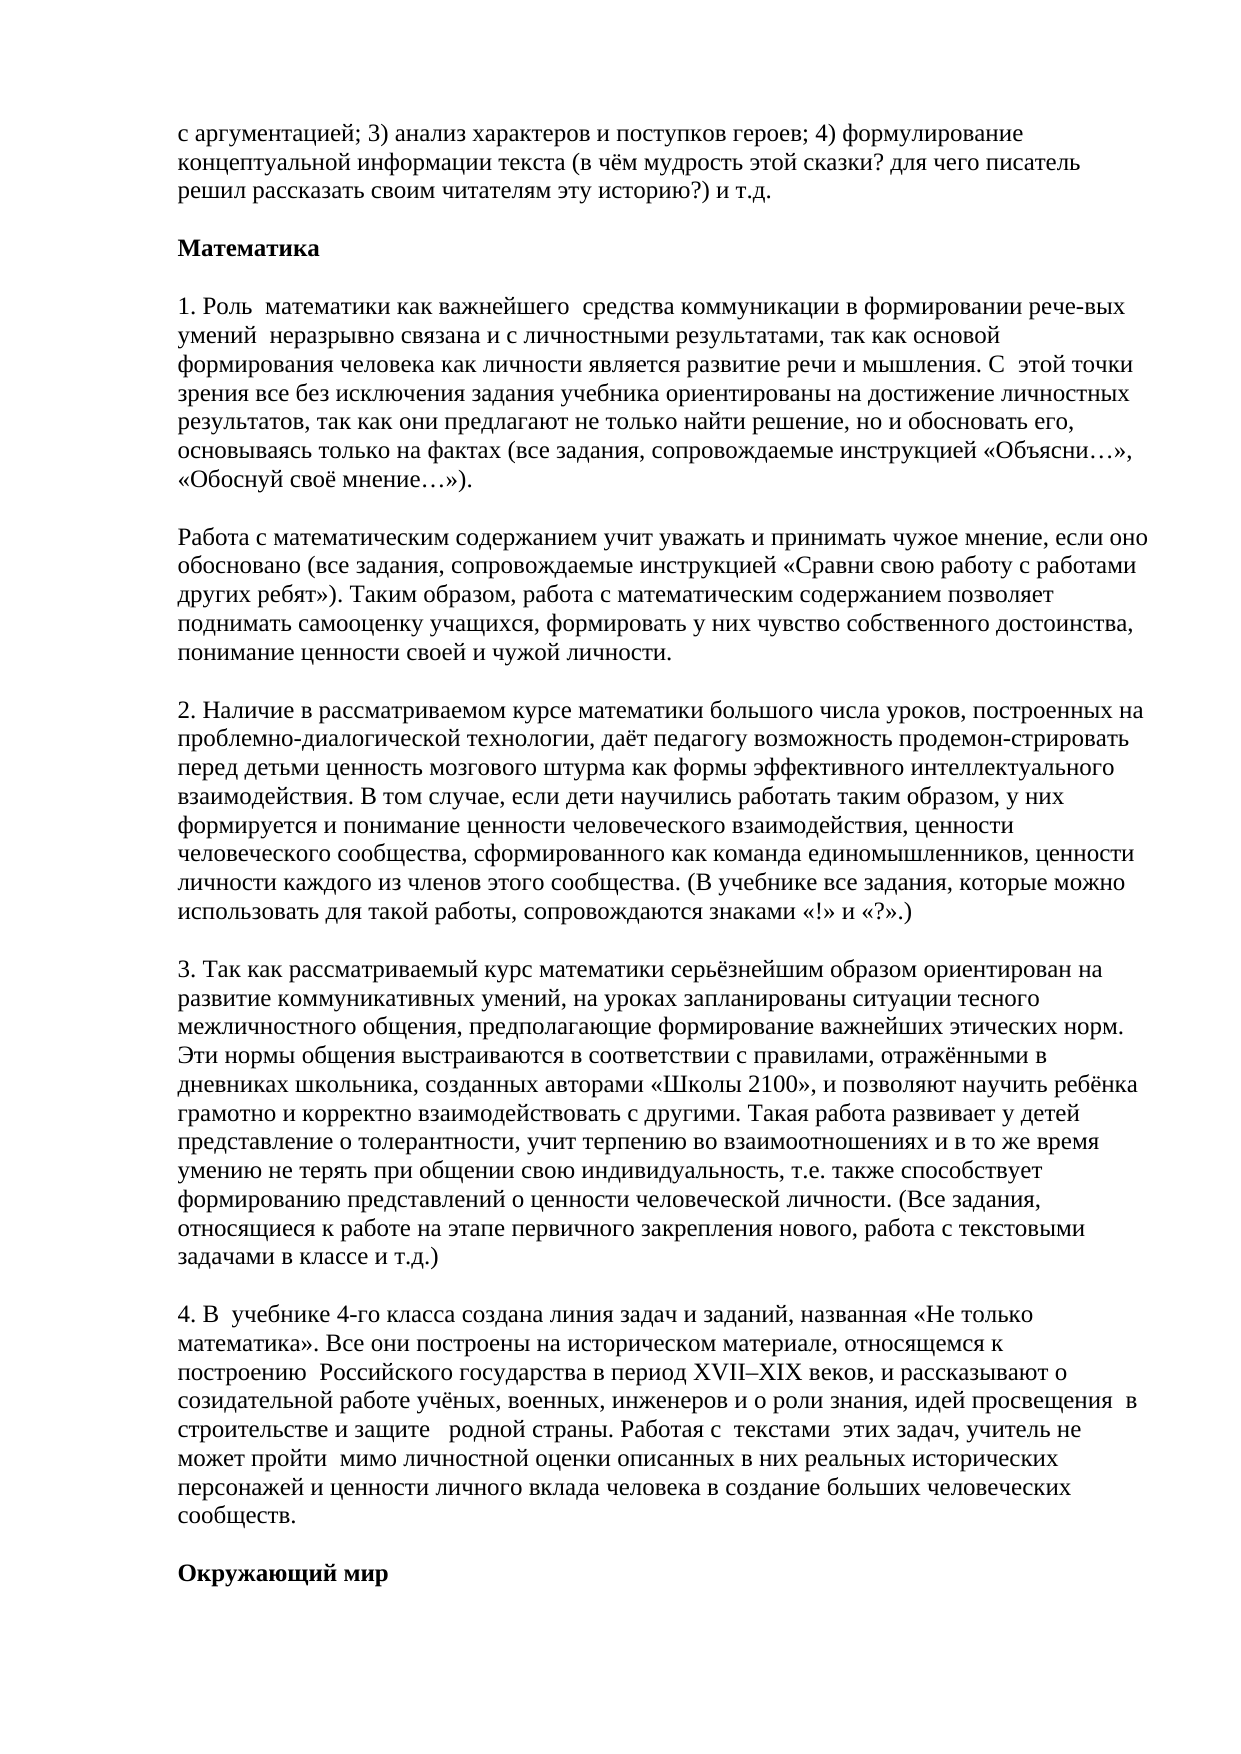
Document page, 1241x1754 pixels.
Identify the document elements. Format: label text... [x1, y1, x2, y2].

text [177, 118, 1152, 204]
text 4. В учебнике 4-го класса создана линия задач и заданий, названная «Не только математика». Все они построены на историческом материале, относящемся к построению Российского государства в период XVII–XIX веков, и рассказывают о созидательной работе учёных, военных, инженеров и о роли знания, идей просвещения в строительстве и защите родной страны. Работая с текстами этих задач, учитель не может пройти мимо личностной оценки описанных в них реальных исторических персонажей и ценности личного вклада человека в создание больших человеческих сообществ. [177, 1299, 1152, 1529]
text 2. Наличие в рассматриваемом курсе математики большого числа уроков, построенных на проблемно-диалогической технологии, даёт педагогу возможность продемон-стрировать перед детьми ценность мозгового штурма как формы эффективного интеллектуального взаимодействия. В том случае, если дети научились работать таким образом, у них формируется и понимание ценности человеческого взаимодействия, ценности человеческого сообщества, сформированного как команда единомышленников, ценности личности каждого из членов этого сообщества. (В учебнике все задания, которые можно использовать для такой работы, сопровождаются знаками «!» и «?».) [177, 695, 1152, 925]
text Окружающий мир [177, 1558, 1152, 1587]
text Работа с математическим содержанием учит уважать и принимать чужое мнение, если оно обосновано (все задания, сопровождаемые инструкцией «Сравни свою работу с работами других ребят»). Таким образом, работа с математическим содержанием позволяет поднимать самооценку учащихся, формировать у них чувство собственного достоинства, понимание ценности своей и чужой личности. [177, 522, 1152, 666]
text 3. Так как рассматриваемый курс математики серьёзнейшим образом ориентирован на развитие коммуникативных умений, на уроках запланированы ситуации тесного межличностного общения, предполагающие формирование важнейших этических норм. Эти нормы общения выстраиваются в соответствии с правилами, отражёнными в дневниках школьника, созданных авторами «Школы 2100», и позволяют научить ребёнка грамотно и корректно взаимодействовать с другими. Такая работа развивает у детей представление о толерантности, учит терпению во взаимоотношениях и в то же время умению не терять при общении свою индивидуальность, т.е. также способствует формированию представлений о ценности человеческой личности. (Все задания, относящиеся к работе на этапе первичного закрепления нового, работа с текстовыми задачами в классе и т.д.) [177, 954, 1152, 1270]
text Математика [177, 233, 1152, 262]
text 1. Роль математики как важнейшего средства коммуникации в формировании рече-вых умений неразрывно связана и с личностными результатами, так как основой формирования человека как личности является развитие речи и мышления. С этой точки зрения все без исключения задания учебника ориентированы на достижение личностных результатов, так как они предлагают не только найти решение, но и обосновать его, основываясь только на фактах (все задания, сопровождаемые инструкцией «Объясни…», «Обоснуй своё мнение…»). [177, 291, 1152, 493]
